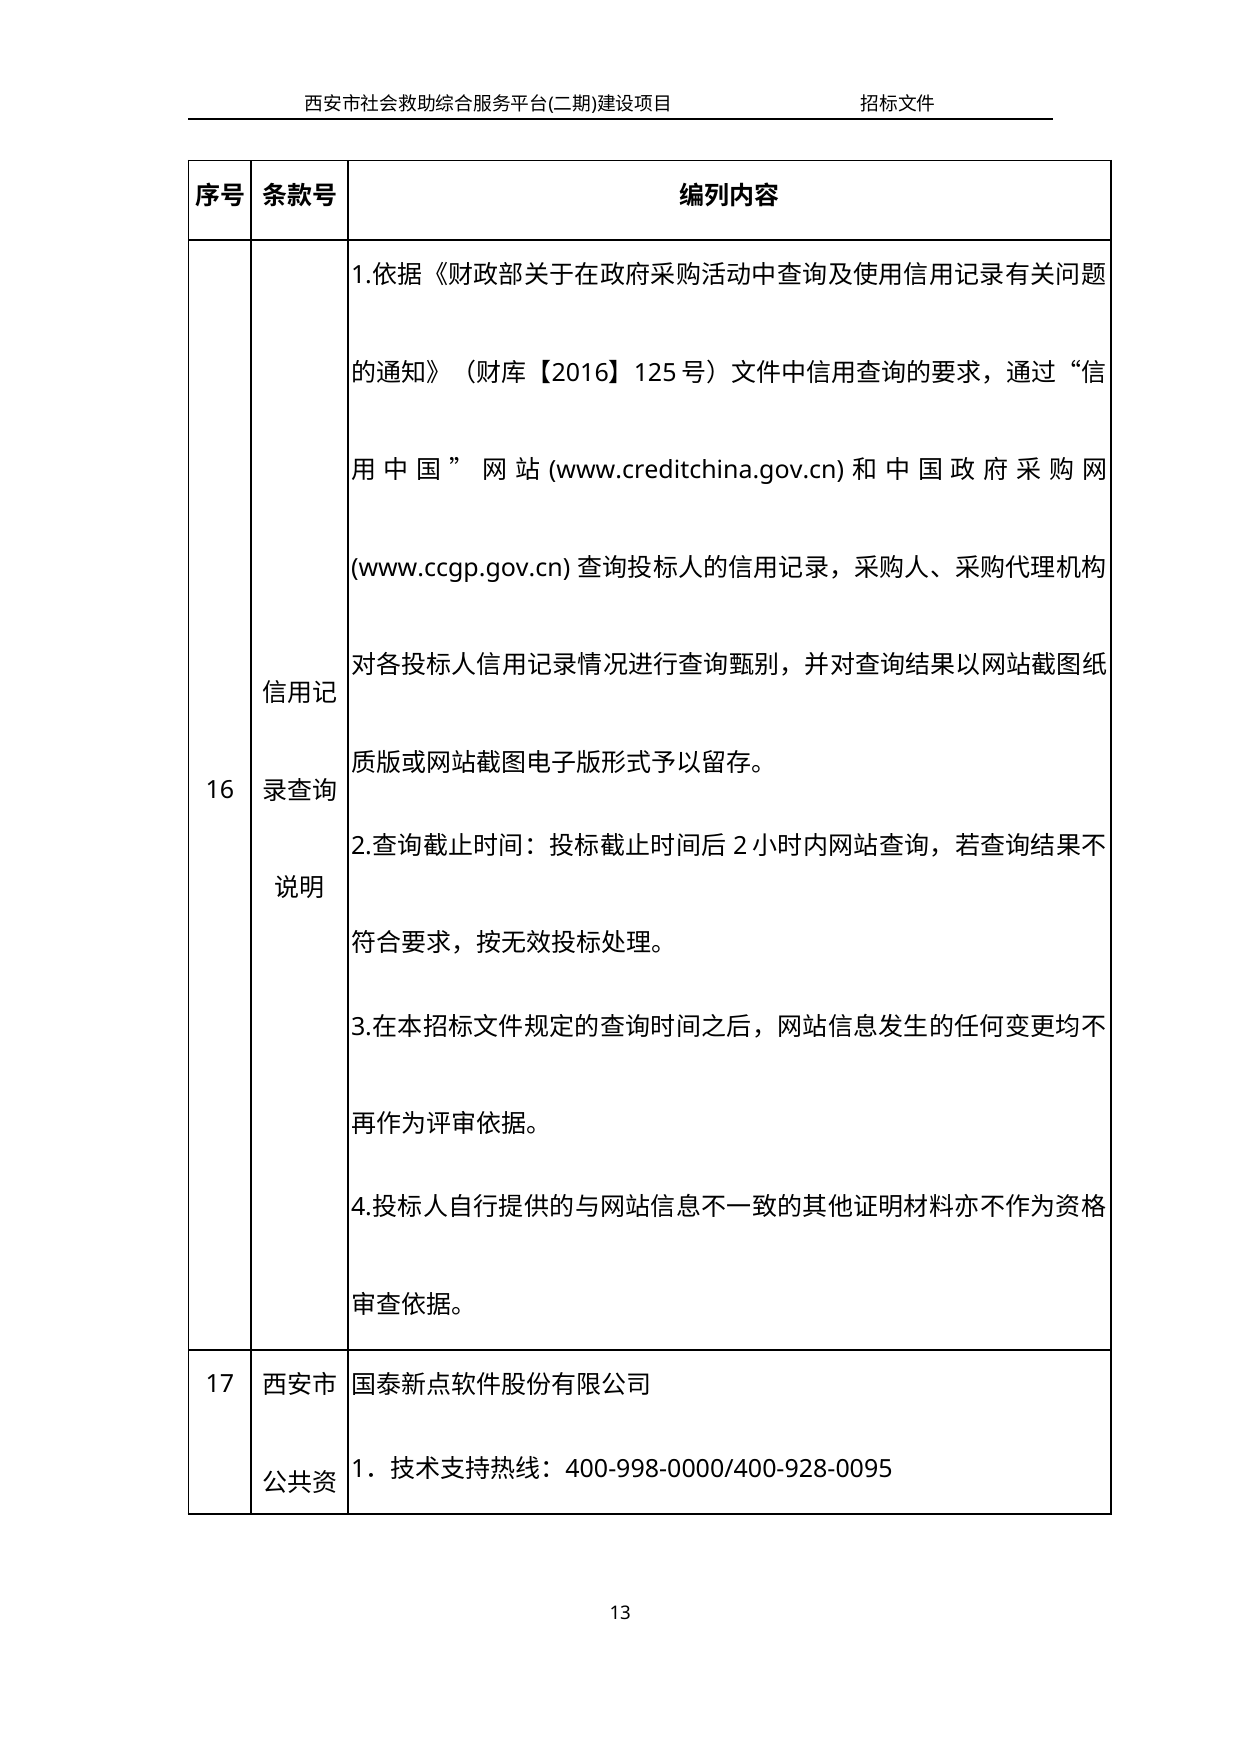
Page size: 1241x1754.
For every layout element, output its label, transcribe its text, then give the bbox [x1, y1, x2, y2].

table_header 序号 [189, 161, 250, 239]
table_cell 16 [189, 241, 250, 1349]
table_cell 西安市公共资源交易中心电子化政府采购系统技术支持（软件开发商） [252, 1351, 347, 1513]
table_cell 17 [189, 1351, 250, 1513]
table_cell 信用记录查询说明 [252, 241, 347, 1349]
table_cell 1.依据《财政部关于在政府采购活动中查询及使用信用记录有关问题的通知》（财库【2016】125号）文件中信用查询的要求，通过“信用中国”网站(www.creditchina.gov.cn)和中国政府采购网(www.ccgp.gov.cn) 查询投标人的信用记录，采购人、采购代理机构对各投标人信用记录情况进行查询甄别，并对查询结果以网站截图纸质版或网站截图电子版形式予以留存。 2.查询截止时间：投标截止时间后2小时内网站查询，若查询结果不符合要求，按无效投标处理。 3.在本招标文件规定的查询时间之后，网站信息发生的任何变更均不再作为评审依据。 4.投标人自行提供的与网站信息不一致的其他证明材料亦不作为资格审查依据。 [349, 241, 1110, 1349]
table_header 条款号 [252, 161, 347, 239]
table_header 编列内容 [349, 161, 1110, 239]
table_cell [349, 1351, 1110, 1513]
